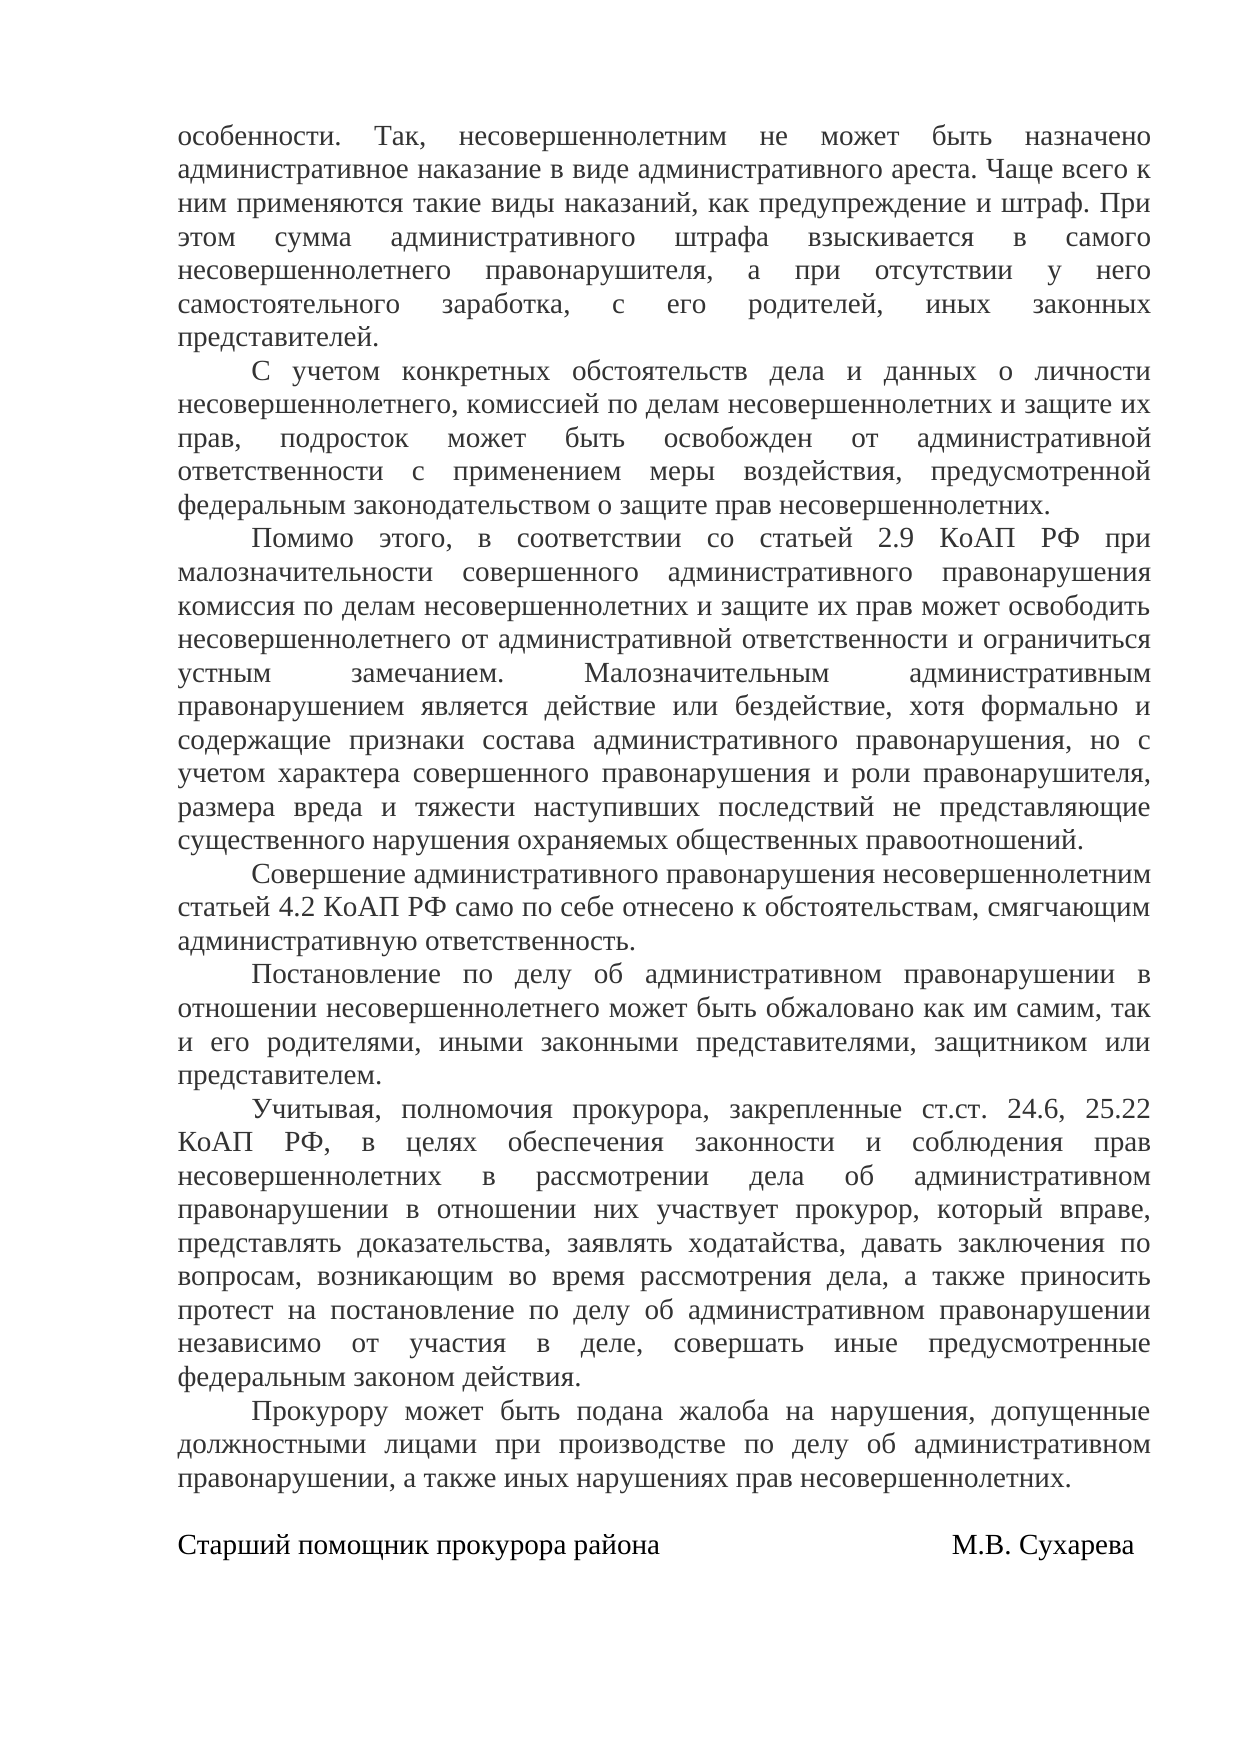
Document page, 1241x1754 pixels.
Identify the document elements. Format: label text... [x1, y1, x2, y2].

text Учитывая, полномочия прокурора, закрепленные ст.ст. 24.6, 25.22 КоАП РФ, в целях обеспечения законности и соблюдения прав несовершеннолетних в рассмотрении дела об административном правонарушении в отношении них участвует прокурор, который вправе, представлять доказательства, заявлять ходатайства, давать заключения по вопросам, возникающим во время рассмотрения дела, а также приносить протест на постановление по делу об административном правонарушении независимо от участия в деле, совершать иные предусмотренные федеральным законом действия. [177, 1091, 1152, 1393]
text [177, 118, 1152, 353]
text Постановление по делу об административном правонарушении в отношении несовершеннолетнего может быть обжаловано как им самим, так и его родителями, иными законными представителями, защитником или представителем. [177, 957, 1152, 1091]
text Старший помощник прокурора района М.В. Сухарева [177, 1527, 1152, 1560]
text Совершение административного правонарушения несовершеннолетним статьей 4.2 КоАП РФ само по себе отнесено к обстоятельствам, смягчающим административную ответственность. [177, 856, 1152, 957]
text С учетом конкретных обстоятельств дела и данных о личности несовершеннолетнего, комиссией по делам несовершеннолетних и защите их прав, подросток может быть освобожден от административной ответственности с применением меры воздействия, предусмотренной федеральным законодательством о защите прав несовершеннолетних. [177, 353, 1152, 521]
text Прокурору может быть подана жалоба на нарушения, допущенные должностными лицами при производстве по делу об административном правонарушении, а также иных нарушениях прав несовершеннолетних. [177, 1393, 1152, 1493]
text Помимо этого, в соответствии со статьей 2.9 КоАП РФ при малозначительности совершенного административного правонарушения комиссия по делам несовершеннолетних и защите их прав может освободить несовершеннолетнего от административной ответственности и ограничиться устным замечанием. Малозначительным административным правонарушением является действие или бездействие, хотя формально и содержащие признаки состава административного правонарушения, но с учетом характера совершенного правонарушения и роли правонарушителя, размера вреда и тяжести наступивших последствий не представляющие существенного нарушения охраняемых общественных правоотношений. [177, 521, 1152, 856]
